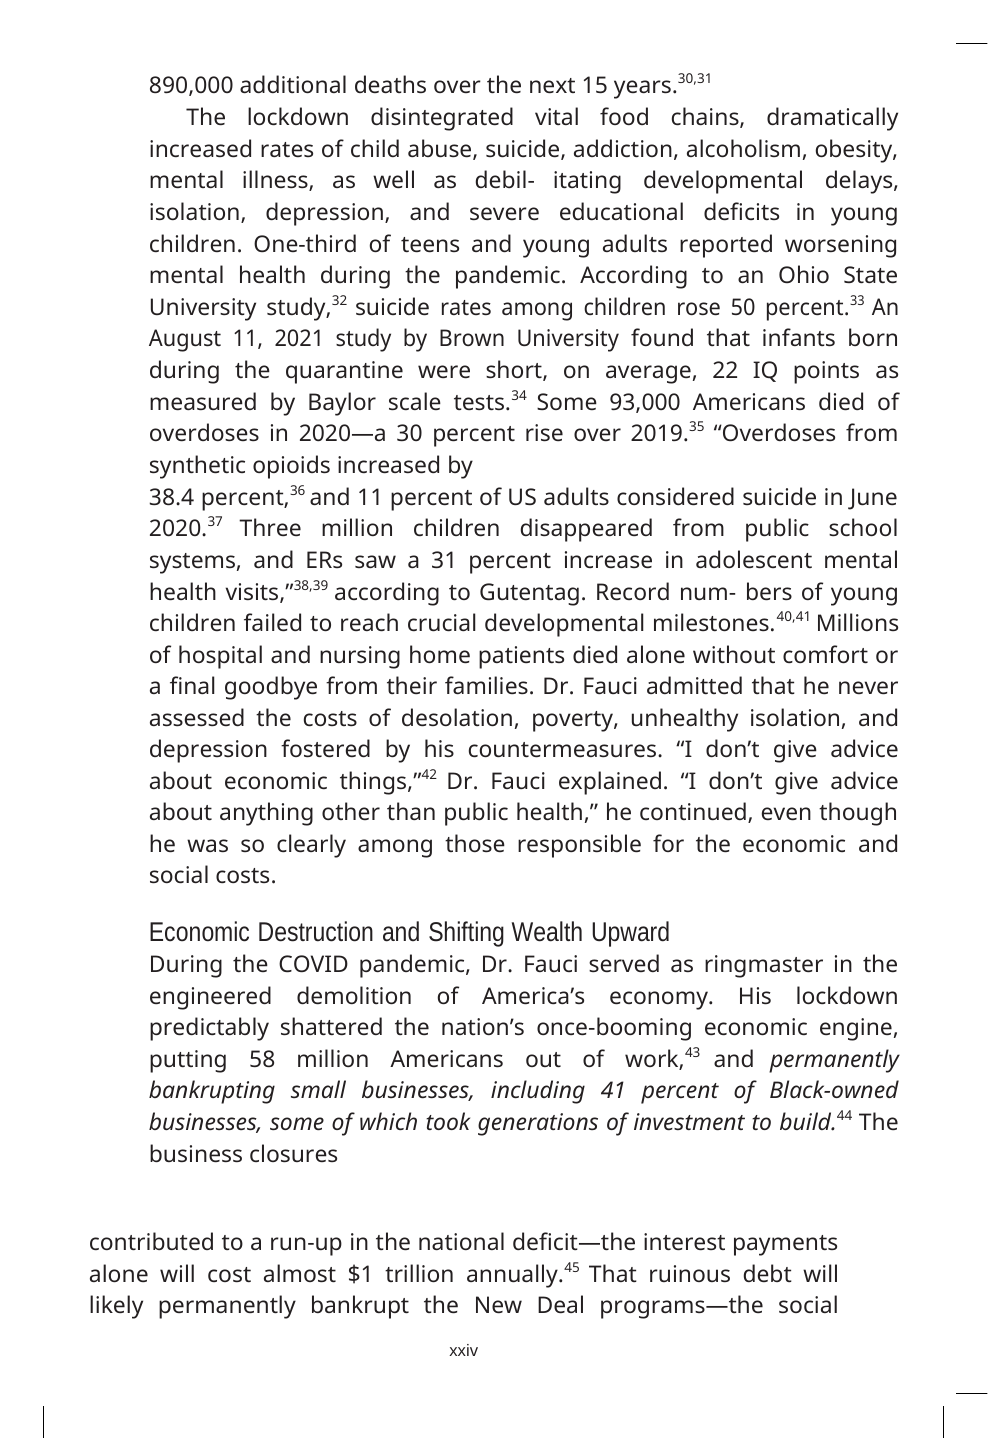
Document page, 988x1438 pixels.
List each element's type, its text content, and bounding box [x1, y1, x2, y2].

text During the COVID pandemic, Dr. Fauci served as ringmaster in the engineered demolition of America’s economy. His lockdown predictably shattered the nation’s once-booming economic engine, putting 58 million Americans out of work,43 and permanently bankrupting small businesses, including 41 percent of Black-owned businesses, some of which took generations of investment to build.44 The business closures [149, 948, 899, 1169]
text 38.4 percent,36 and 11 percent of US adults considered suicide in June 2020.37 Three million children disappeared from public school systems, and ERs saw a 31 percent increase in adolescent mental health visits,”38,39 according to Gutentag. Record num- bers of young children failed to reach crucial developmental milestones.40,41 Millions of hospital and nursing home patients died alone without comfort or a final goodbye from their families. Dr. Fauci admitted that he never assessed the costs of desolation, poverty, unhealthy isolation, and depression fostered by his countermeasures. “I don’t give advice about economic things,”42 Dr. Fauci explained. “I don’t give advice about anything other than public health,” he continued, even though he was so clearly among those responsible for the economic and social costs. [149, 481, 899, 891]
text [89, 1226, 839, 1321]
text The lockdown disintegrated vital food chains, dramatically increased rates of child abuse, suicide, addiction, alcoholism, obesity, mental illness, as well as debil- itating developmental delays, isolation, depression, and severe educational deficits in young children. One-third of teens and young adults reported worsening mental health during the pandemic. According to an Ohio State University study,32 suicide rates among children rose 50 percent.33 An August 11, 2021 study by Brown University found that infants born during the quarantine were short, on average, 22 IQ points as measured by Baylor scale tests.34 Some 93,000 Americans died of overdoses in 2020—a 30 percent rise over 2019.35 “Overdoses from synthetic opioids increased by [149, 101, 899, 480]
subtitle Economic Destruction and Shifting Wealth Upward [149, 916, 910, 947]
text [149, 69, 899, 100]
